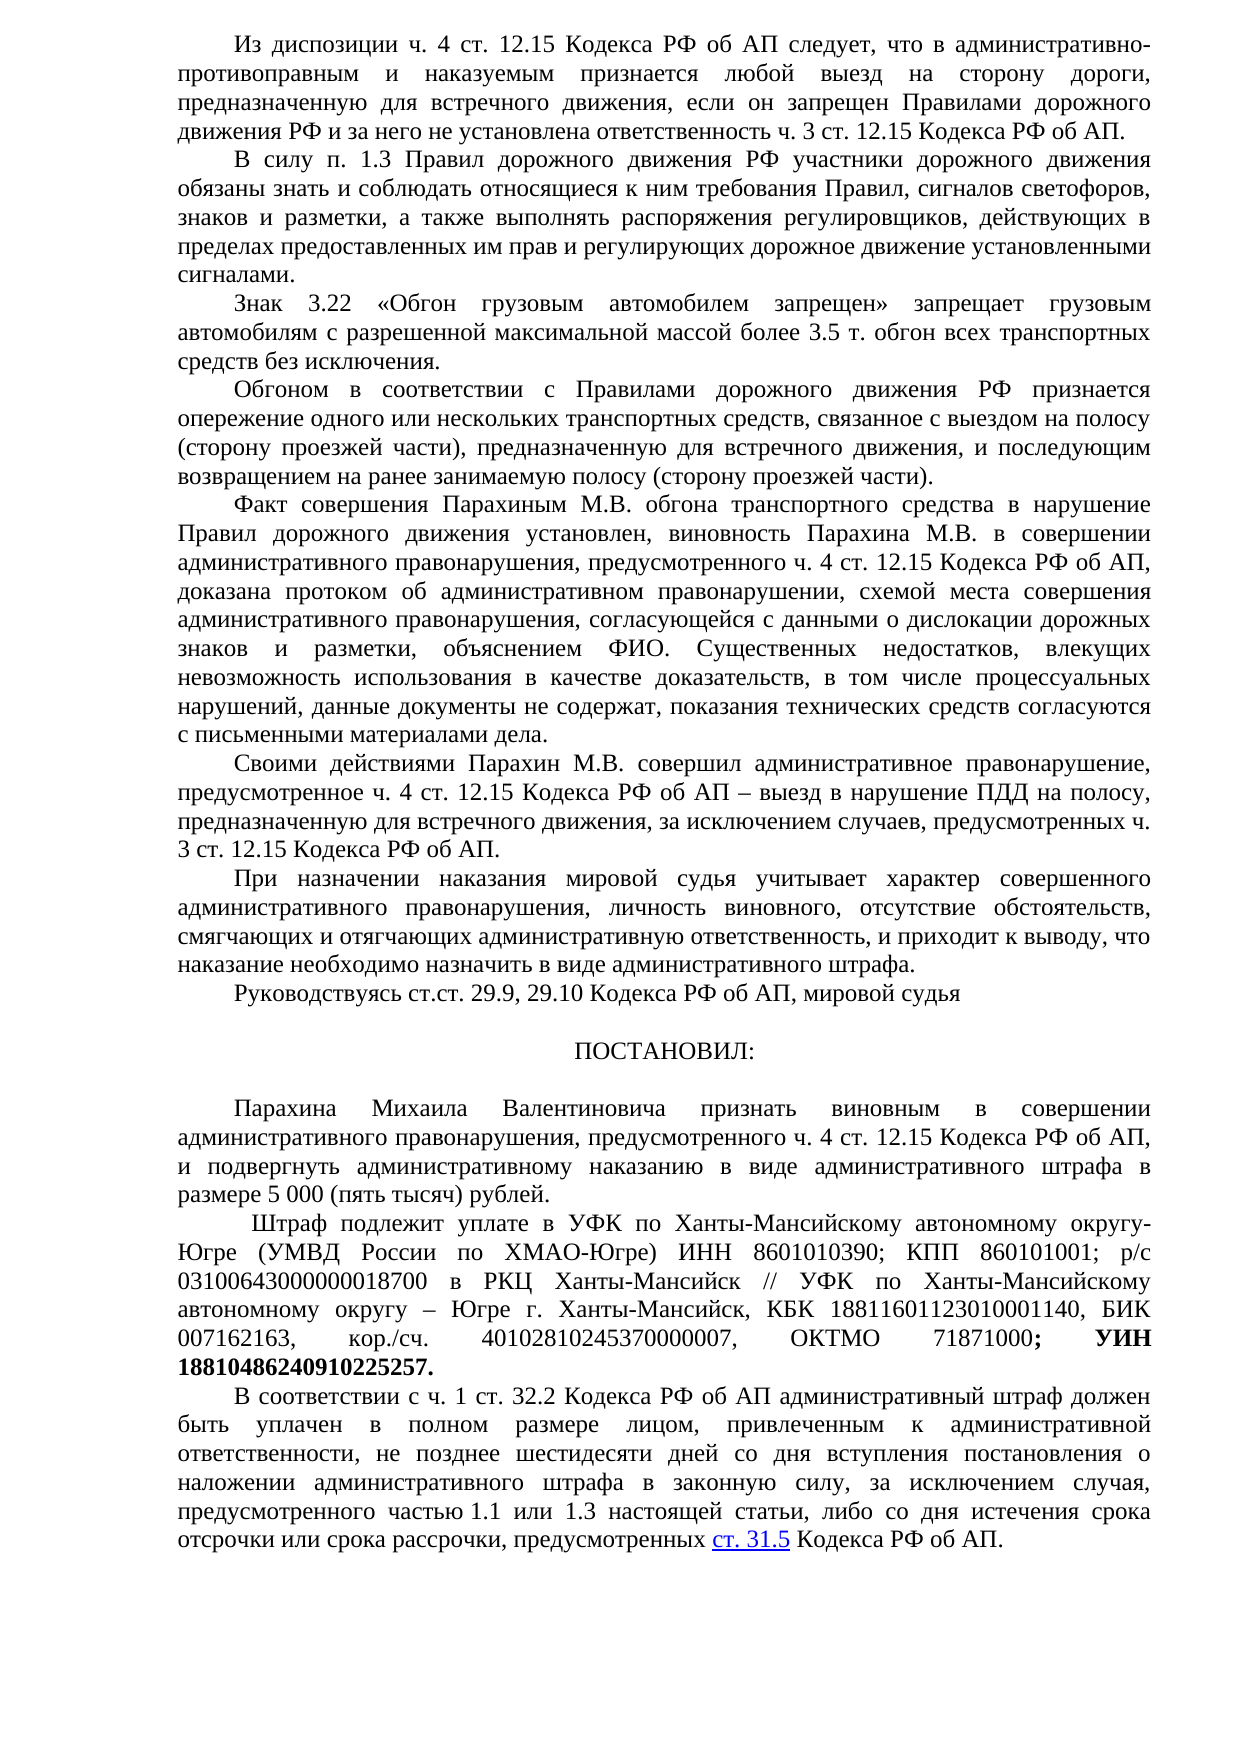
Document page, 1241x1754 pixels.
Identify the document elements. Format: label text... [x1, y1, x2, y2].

text В силу п. 1.3 Правил дорожного движения РФ участники дорожного движения обязаны знать и соблюдать относящиеся к ним требования Правил, сигналов светофоров, знаков и разметки, а также выполнять распоряжения регулировщиков, действующих в пределах предоставленных им прав и регулирующих дорожное движение установленными сигналами. [177, 144, 1152, 288]
text Своими действиями Парахин М.В. совершил административное правонарушение, предусмотренное ч. 4 ст. 12.15 Кодекса РФ об АП – выезд в нарушение ПДД на полосу, предназначенную для встречного движения, за исключением случаев, предусмотренных ч. 3 ст. 12.15 Кодекса РФ об АП. [177, 748, 1152, 863]
text В соответствии с ч. 1 ст. 32.2 Кодекса РФ об АП административный штраф должен быть уплачен в полном размере лицом, привлеченным к административной ответственности, не позднее шестидесяти дней со дня вступления постановления о наложении административного штрафа в законную силу, за исключением случая, предусмотренного частью 1.1 или 1.3 настоящей статьи, либо со дня истечения срока отсрочки или срока рассрочки, предусмотренных ст. 31.5 Кодекса РФ об АП. [177, 1381, 1152, 1553]
text Обгоном в соответствии с Правилами дорожного движения РФ признается опережение одного или нескольких транспортных средств, связанное с выездом на полосу (сторону проезжей части), предназначенную для встречного движения, и последующим возвращением на ранее занимаемую полосу (сторону проезжей части). [177, 374, 1152, 489]
text ПОСТАНОВИЛ: [177, 1036, 1152, 1064]
text Факт совершения Парахиным М.В. обгона транспортного средства в нарушение Правил дорожного движения установлен, виновность Парахина М.В. в совершении административного правонарушения, предусмотренного ч. 4 ст. 12.15 Кодекса РФ об АП, доказана протоком об административном правонарушении, схемой места совершения административного правонарушения, согласующейся с данными о дислокации дорожных знаков и разметки, объяснением ФИО. Существенных недостатков, влекущих невозможность использования в качестве доказательств, в том числе процессуальных нарушений, данные документы не содержат, показания технических средств согласуются с письменными материалами дела. [177, 489, 1152, 748]
text Знак 3.22 «Обгон грузовым автомобилем запрещен» запрещает грузовым автомобилям с разрешенной максимальной массой более 3.5 т. обгон всех транспортных средств без исключения. [177, 288, 1152, 374]
text При назначении наказания мировой судья учитывает характер совершенного административного правонарушения, личность виновного, отсутствие обстоятельств, смягчающих и отягчающих административную ответственность, и приходит к выводу, что наказание необходимо назначить в виде административного штрафа. [177, 863, 1152, 978]
text Парахина Михаила Валентиновича признать виновным в совершении административного правонарушения, предусмотренного ч. 4 ст. 12.15 Кодекса РФ об АП, и подвергнуть административному наказанию в виде административного штрафа в размере 5 000 (пять тысяч) рублей. [177, 1093, 1152, 1208]
text Руководствуясь ст.ст. 29.9, 29.10 Кодекса РФ об АП, мировой судья [177, 978, 1152, 1007]
text Из диспозиции ч. 4 ст. 12.15 Кодекса РФ об АП следует, что в административно-противоправным и наказуемым признается любой выезд на сторону дороги, предназначенную для встречного движения, если он запрещен Правилами дорожного движения РФ и за него не установлена ответственность ч. 3 ст. 12.15 Кодекса РФ об АП. [177, 29, 1152, 144]
text Штраф подлежит уплате в УФК по Ханты-Мансийскому автономному округу-Югре (УМВД России по ХМАО-Югре) ИНН 8601010390; КПП 860101001; р/с 03100643000000018700 в РКЦ Ханты-Мансийск // УФК по Ханты-Мансийскому автономному округу – Югре г. Ханты-Мансийск, КБК 18811601123010001140, БИК 007162163, кор./сч. 40102810245370000007, ОКТМО 71871000; УИН 18810486240910225257. [177, 1208, 1152, 1381]
